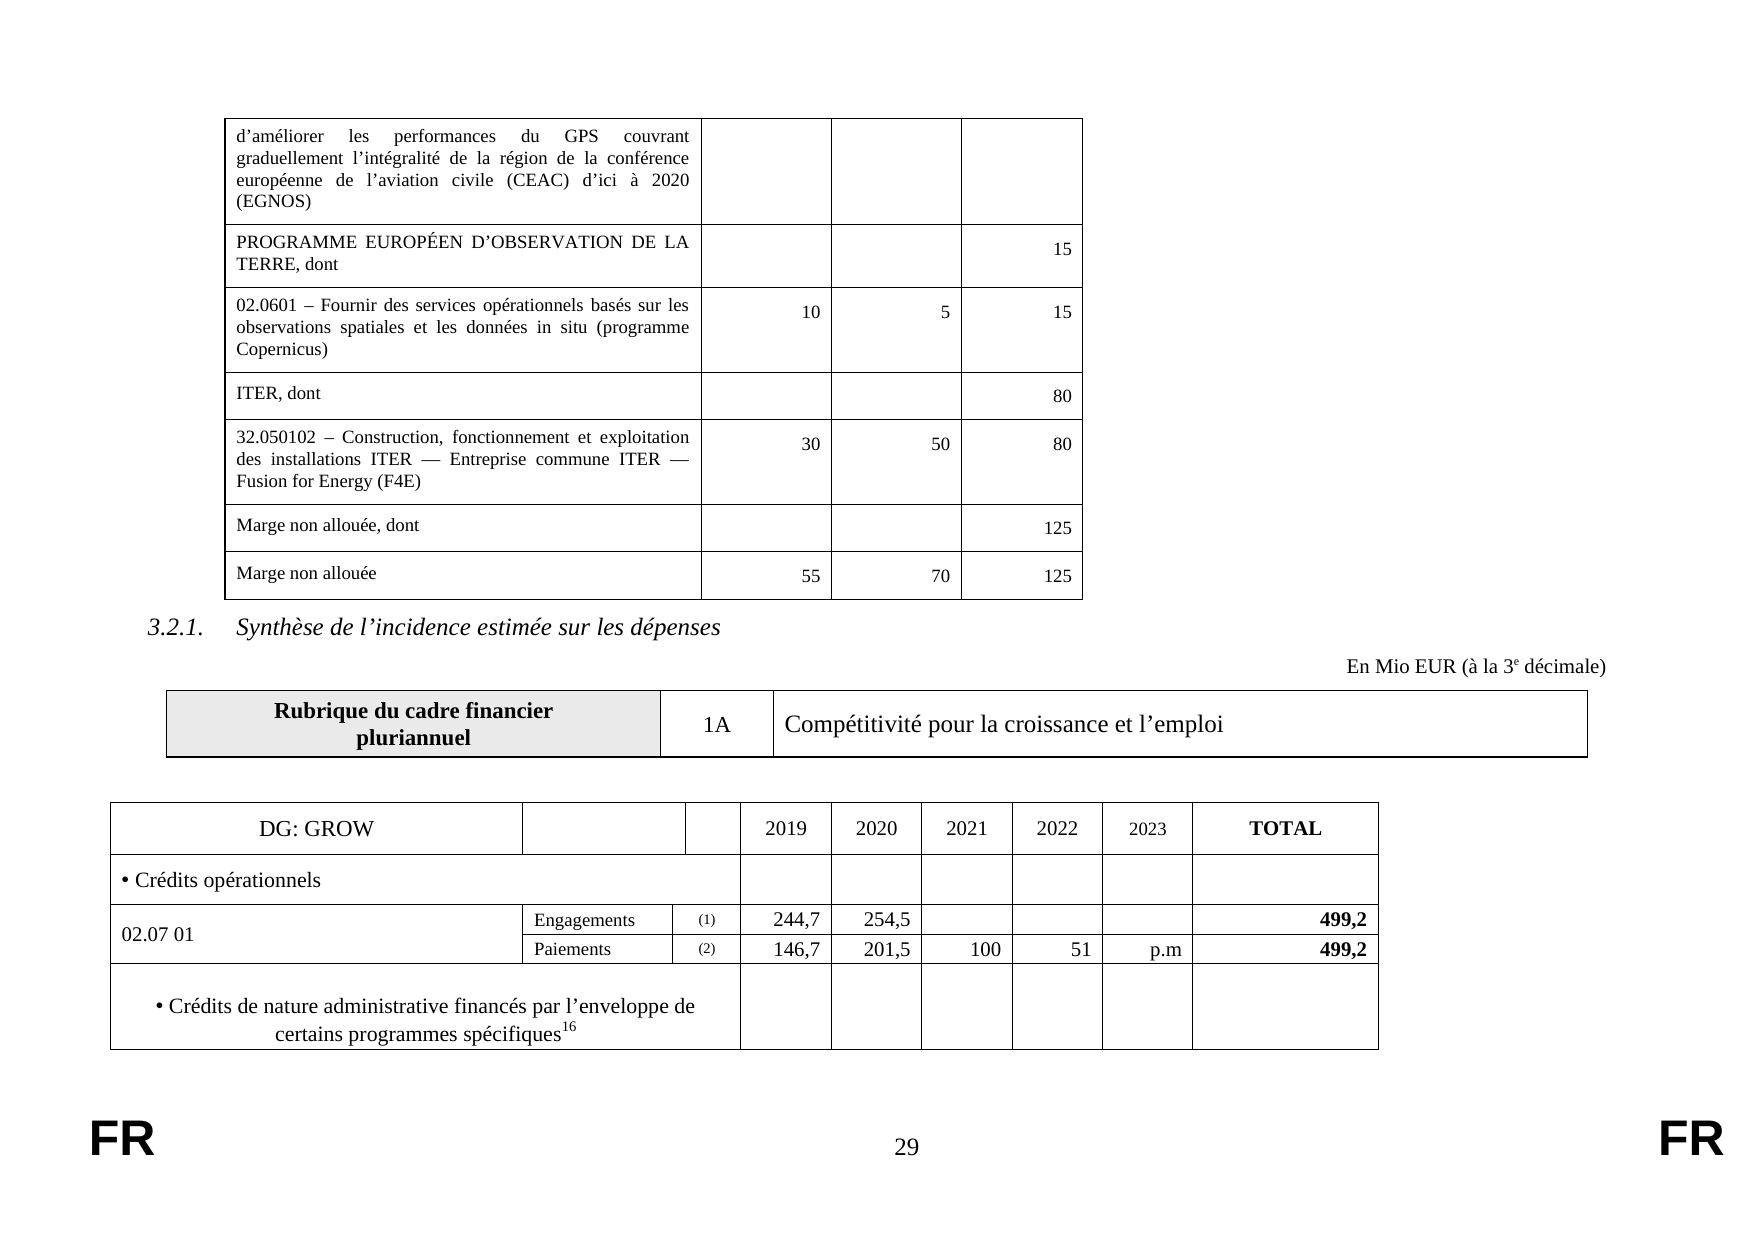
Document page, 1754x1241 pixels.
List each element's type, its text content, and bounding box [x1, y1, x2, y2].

table_cell Crédits de nature administrative financés par l’enveloppe de certains programmes spécifiques [111, 964, 740, 1049]
table_cell (1) [673, 905, 740, 933]
text En Mio EUR (à la 3e décimale) [148, 654, 1606, 678]
table_cell [832, 855, 921, 904]
table_cell Engagements [523, 905, 672, 933]
table_cell 499,2 [1193, 905, 1378, 933]
table_header Rubrique du cadre financier pluriannuel [167, 691, 660, 756]
table_cell 02.0601 – Fournir des services opérationnels basés sur les observations spatiales et les données in situ (programme Copernicus) [226, 288, 701, 372]
table_cell ITER, dont [226, 373, 701, 419]
table_cell 499,2 [1193, 935, 1378, 963]
table_cell Marge non allouée, dont [226, 505, 701, 551]
table_cell [832, 964, 921, 1049]
table_cell [1103, 905, 1192, 933]
table_cell [1013, 905, 1102, 933]
table_cell 30 [702, 420, 831, 504]
table_cell [1103, 964, 1192, 1049]
table_cell [922, 855, 1012, 904]
table_cell 125 [962, 505, 1082, 551]
table_cell Marge non allouée [226, 552, 701, 599]
table_cell [1193, 964, 1378, 1049]
table_cell [922, 905, 1012, 933]
table_cell 80 [962, 373, 1082, 419]
table_header 1A [661, 691, 773, 756]
table_cell 70 [832, 552, 961, 599]
table_header [686, 803, 740, 854]
table_cell 51 [1013, 935, 1102, 963]
table_header 2022 [1013, 803, 1102, 854]
table_cell 80 [962, 420, 1082, 504]
table_cell 55 [702, 552, 831, 599]
table_cell 125 [962, 552, 1082, 599]
table_cell 02.07 01 [111, 905, 522, 963]
table_cell 15 [962, 225, 1082, 287]
table_cell [1013, 964, 1102, 1049]
table_cell 15 [962, 288, 1082, 372]
table_cell Paiements [523, 935, 672, 963]
table_cell 201,5 [832, 935, 921, 963]
table_cell [702, 505, 831, 551]
table_cell 146,7 [741, 935, 831, 963]
table_cell [832, 225, 961, 287]
table_cell PROGRAMME EUROPÉEN D’OBSERVATION DE LA TERRE, dont [226, 225, 701, 287]
table_header Compétitivité pour la croissance et l’emploi [774, 691, 1587, 756]
table_header [523, 803, 685, 854]
table_cell [922, 964, 1012, 1049]
table_cell 50 [832, 420, 961, 504]
table_cell [1193, 855, 1378, 904]
table_cell [702, 225, 831, 287]
table_header DG: GROW [111, 803, 522, 854]
table_cell [832, 505, 961, 551]
table_cell 100 [922, 935, 1012, 963]
table_cell Crédits opérationnels [111, 855, 740, 904]
table_cell 32.050102 – Construction, fonctionnement et exploitation des installations ITER — Entreprise commune ITER — Fusion for Energy (F4E) [226, 420, 701, 504]
table_header 2020 [832, 803, 921, 854]
subtitle 3.2.1. Synthèse de l’incidence estimée sur les dépenses [148, 612, 1606, 641]
table_cell 10 [702, 288, 831, 372]
table_cell (2) [673, 935, 740, 963]
table_cell 5 [962, 119, 1082, 224]
table_cell 5 [832, 119, 961, 224]
table_cell 244,7 [741, 905, 831, 933]
table_cell [832, 373, 961, 419]
table_cell 254,5 [832, 905, 921, 933]
table_header 2019 [741, 803, 831, 854]
table_cell [1013, 855, 1102, 904]
table_header TOTAL [1193, 803, 1378, 854]
table_cell 5 [832, 288, 961, 372]
table_cell p.m [1103, 935, 1192, 963]
table_cell [741, 855, 831, 904]
table_header 2023 [1103, 803, 1192, 854]
table_cell [702, 119, 831, 224]
table_header 2021 [922, 803, 1012, 854]
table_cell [226, 119, 701, 224]
table_cell [702, 373, 831, 419]
table_cell [741, 964, 831, 1049]
table_cell [1103, 855, 1192, 904]
